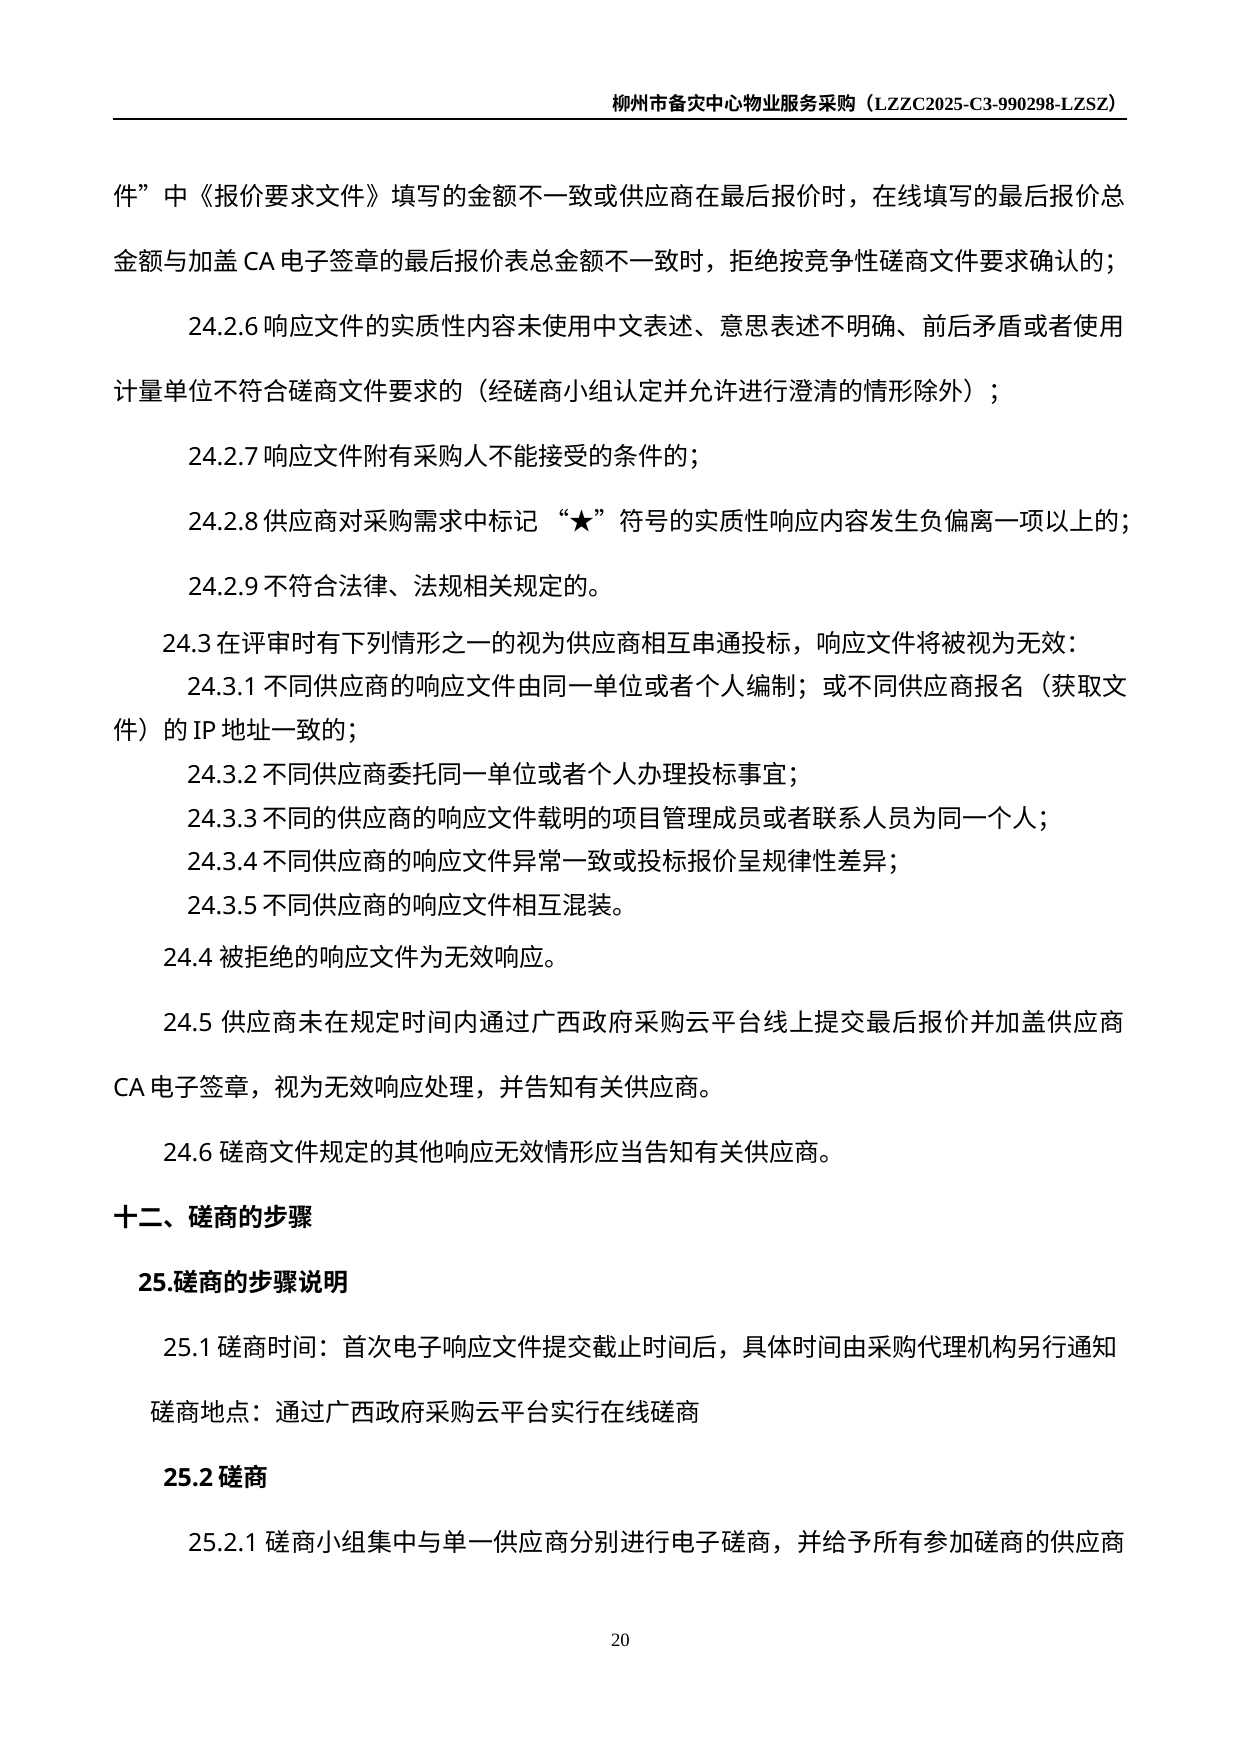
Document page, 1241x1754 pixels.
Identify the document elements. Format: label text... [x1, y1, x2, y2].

text 25.磋商的步骤说明 [113, 1248, 1127, 1313]
text 十二、磋商的步骤 [113, 1183, 1127, 1248]
text 24.2.7响应文件附有采购人不能接受的条件的； [113, 422, 1127, 487]
text 24.2.8供应商对采购需求中标记 “★”符号的实质性响应内容发生负偏离一项以上的； [113, 487, 1127, 552]
text 24.3.3不同的供应商的响应文件载明的项目管理成员或者联系人员为同一个人； [113, 792, 1127, 836]
text 25.1磋商时间：首次电子响应文件提交截止时间后，具体时间由采购代理机构另行通知 [113, 1313, 1127, 1378]
text 24.3.5不同供应商的响应文件相互混装。 [113, 879, 1127, 923]
text 24.3在评审时有下列情形之一的视为供应商相互串通投标，响应文件将被视为无效： [113, 617, 1127, 661]
text 24.3.2不同供应商委托同一单位或者个人办理投标事宜； [113, 748, 1127, 792]
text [113, 162, 1127, 292]
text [113, 1508, 1127, 1573]
text 24.3.1不同供应商的响应文件由同一单位或者个人编制；或不同供应商报名（获取文件）的IP地址一致的； [113, 661, 1127, 748]
text 25.2磋商 [113, 1443, 1127, 1508]
text 24.2.6响应文件的实质性内容未使用中文表述、意思表述不明确、前后矛盾或者使用计量单位不符合磋商文件要求的（经磋商小组认定并允许进行澄清的情形除外）； [113, 292, 1127, 422]
text 24.4 被拒绝的响应文件为无效响应。 [113, 923, 1127, 988]
text 24.5 供应商未在规定时间内通过广西政府采购云平台线上提交最后报价并加盖供应商CA电子签章，视为无效响应处理，并告知有关供应商。 [113, 988, 1127, 1118]
text 磋商地点：通过广西政府采购云平台实行在线磋商 [113, 1378, 1127, 1443]
text 24.2.9不符合法律、法规相关规定的。 [113, 552, 1127, 617]
text 24.3.4不同供应商的响应文件异常一致或投标报价呈规律性差异； [113, 836, 1127, 879]
text 24.6 磋商文件规定的其他响应无效情形应当告知有关供应商。 [113, 1118, 1127, 1183]
